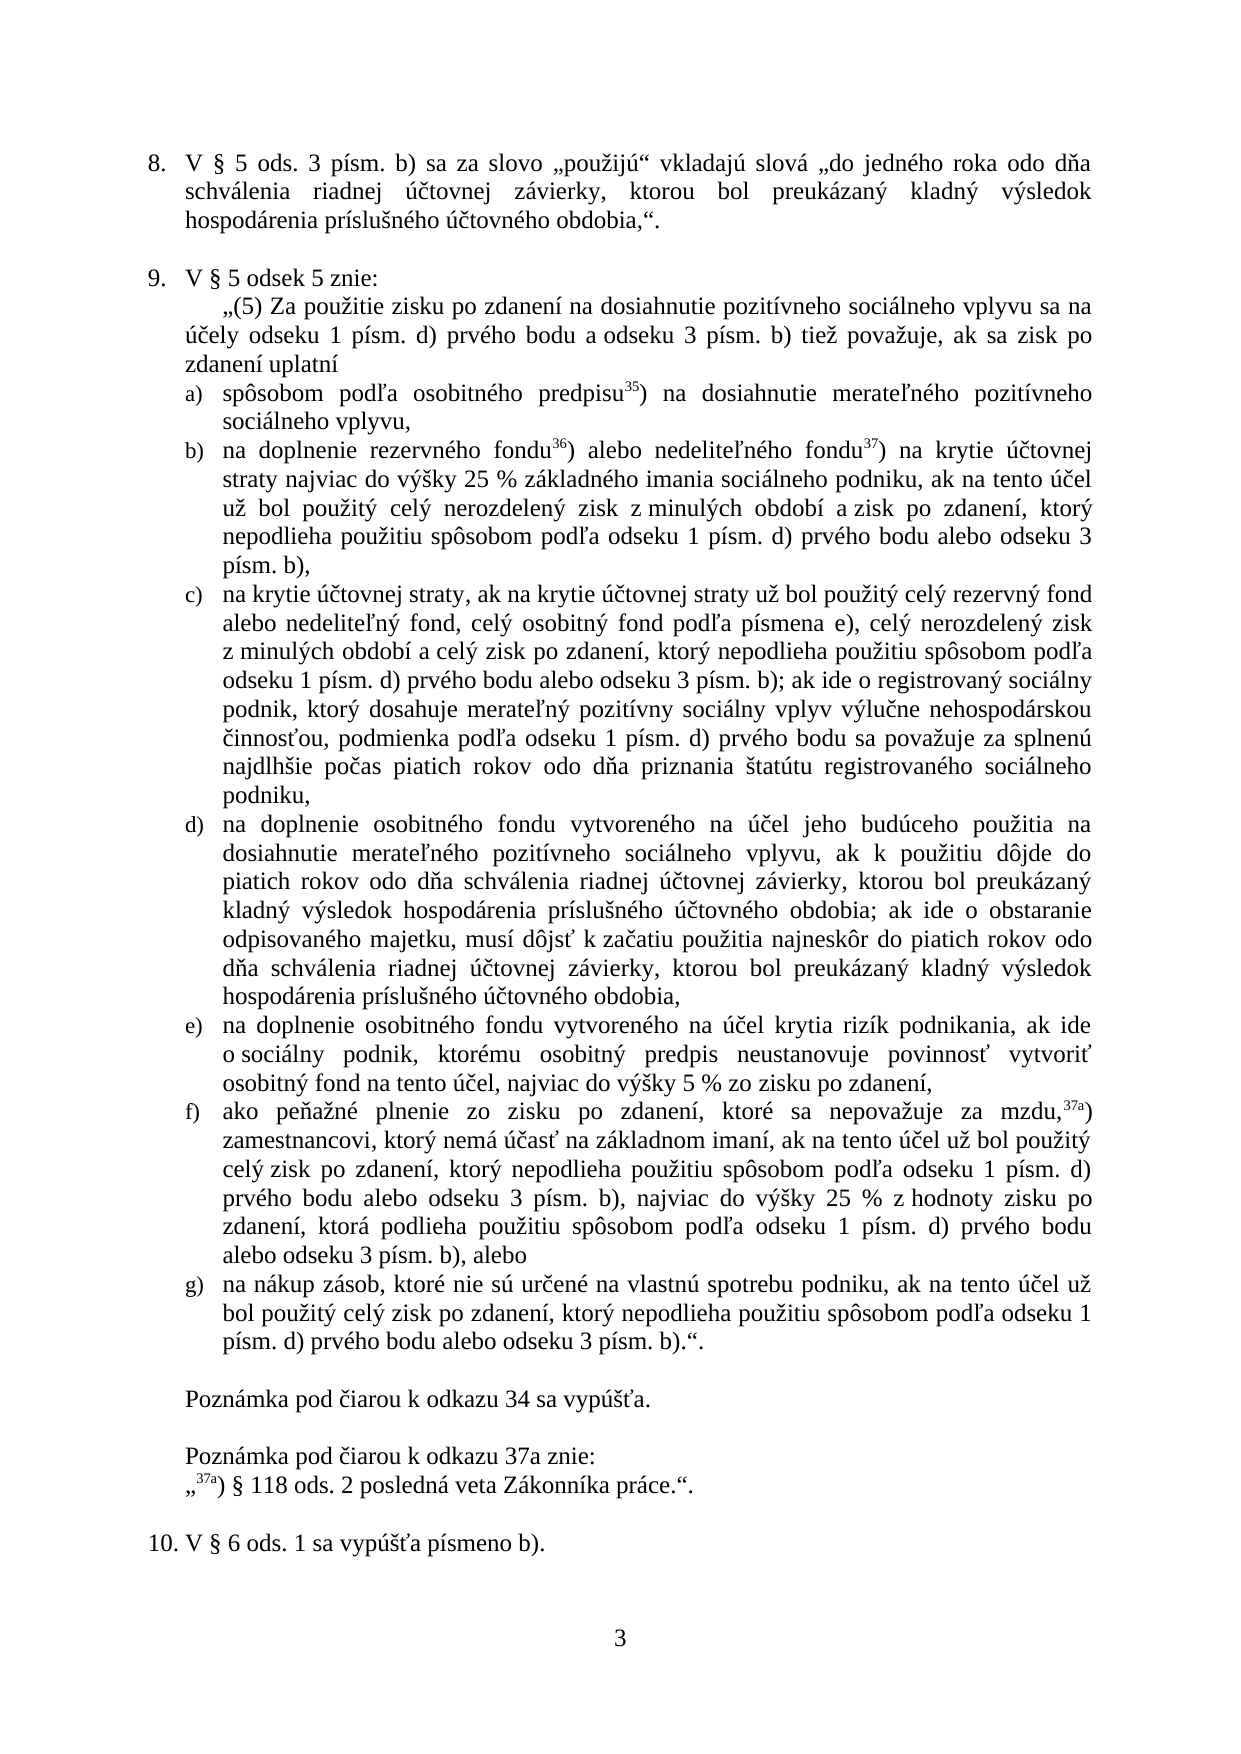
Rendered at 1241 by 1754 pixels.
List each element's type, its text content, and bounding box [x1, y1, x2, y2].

list Poznámka pod čiarou k odkazu 37a znie: [185, 1441, 1093, 1470]
list na doplnenie osobitného fondu vytvoreného na účel krytia rizík podnikania, ak ide o sociálny podnik, ktorému osobitný predpis neustanovuje povinnosť vytvoriť osobitný fond na tento účel, najviac do výšky 5 % zo zisku po zdanení, [185, 1010, 1093, 1096]
list V § 5 odsek 5 znie: [148, 263, 1093, 291]
list spôsobom podľa osobitného predpisu35) na dosiahnutie merateľného pozitívneho sociálneho vplyvu, [185, 378, 1093, 435]
list ako peňažné plnenie zo zisku po zdanení, ktoré sa nepovažuje za mzdu,37a) zamestnancovi, ktorý nemá účasť na základnom imaní, ak na tento účel už bol použitý celý zisk po zdanení, ktorý nepodlieha použitiu spôsobom podľa odseku 1 písm. d) prvého bodu alebo odseku 3 písm. b), najviac do výšky 25 % z hodnoty zisku po zdanení, ktorá podlieha použitiu spôsobom podľa odseku 1 písm. d) prvého bodu alebo odseku 3 písm. b), alebo [185, 1096, 1093, 1269]
list na nákup zásob, ktoré nie sú určené na vlastnú spotrebu podniku, ak na tento účel už bol použitý celý zisk po zdanení, ktorý nepodlieha použitiu spôsobom podľa odseku 1 písm. d) prvého bodu alebo odseku 3 písm. b).“. [185, 1269, 1093, 1355]
list Poznámka pod čiarou k odkazu 34 sa vypúšťa. [185, 1384, 1093, 1413]
list na krytie účtovnej straty, ak na krytie účtovnej straty už bol použitý celý rezervný fond alebo nedeliteľný fond, celý osobitný fond podľa písmena e), celý nerozdelený zisk z minulých období a celý zisk po zdanení, ktorý nepodlieha použitiu spôsobom podľa odseku 1 písm. d) prvého bodu alebo odseku 3 písm. b); ak ide o registrovaný sociálny podnik, ktorý dosahuje merateľný pozitívny sociálny vplyv výlučne nehospodárskou činnosťou, podmienka podľa odseku 1 písm. d) prvého bodu sa považuje za splnenú najdlhšie počas piatich rokov odo dňa priznania štatútu registrovaného sociálneho podniku, [185, 579, 1093, 809]
list na doplnenie osobitného fondu vytvoreného na účel jeho budúceho použitia na dosiahnutie merateľného pozitívneho sociálneho vplyvu, ak k použitiu dôjde do piatich rokov odo dňa schválenia riadnej účtovnej závierky, ktorou bol preukázaný kladný výsledok hospodárenia príslušného účtovného obdobia; ak ide o obstaranie odpisovaného majetku, musí dôjsť k začatiu použitia najneskôr do piatich rokov odo dňa schválenia riadnej účtovnej závierky, ktorou bol preukázaný kladný výsledok hospodárenia príslušného účtovného obdobia, [185, 809, 1093, 1010]
list „37a) § 118 ods. 2 posledná veta Zákonníka práce.“. [185, 1470, 1093, 1499]
list V § 6 ods. 1 sa vypúšťa písmeno b). [148, 1528, 1093, 1556]
list V § 5 ods. 3 písm. b) sa za slovo „použijú“ vkladajú slová „do jedného roka odo dňa schválenia riadnej účtovnej závierky, ktorou bol preukázaný kladný výsledok hospodárenia príslušného účtovného obdobia,“. [148, 148, 1093, 234]
list „(5) Za použitie zisku po zdanení na dosiahnutie pozitívneho sociálneho vplyvu sa na účely odseku 1 písm. d) prvého bodu a odseku 3 písm. b) tiež považuje, ak sa zisk po zdanení uplatní [185, 291, 1093, 378]
list na doplnenie rezervného fondu36) alebo nedeliteľného fondu37) na krytie účtovnej straty najviac do výšky 25 % základného imania sociálneho podniku, ak na tento účel už bol použitý celý nerozdelený zisk z minulých období a zisk po zdanení, ktorý nepodlieha použitiu spôsobom podľa odseku 1 písm. d) prvého bodu alebo odseku 3 písm. b), [185, 435, 1093, 579]
